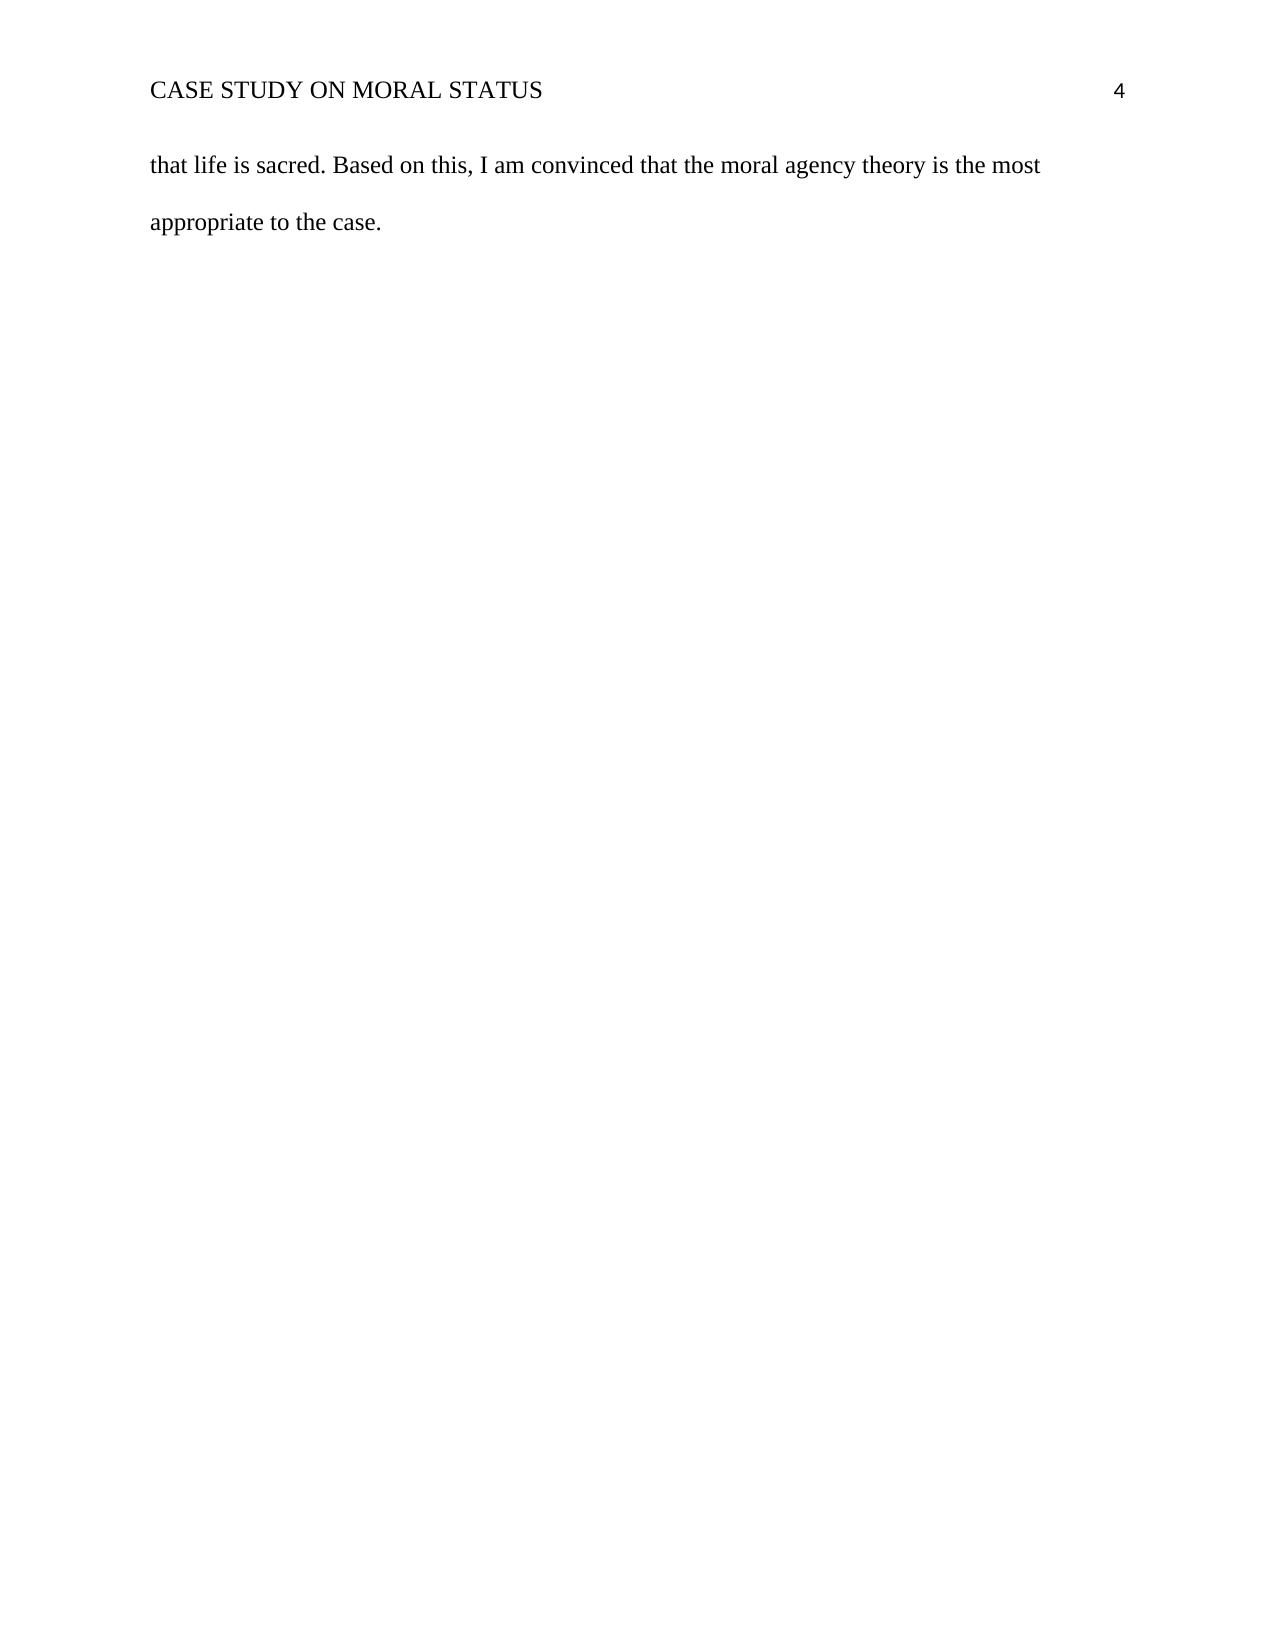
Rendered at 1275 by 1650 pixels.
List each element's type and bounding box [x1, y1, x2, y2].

text [150, 150, 1125, 236]
